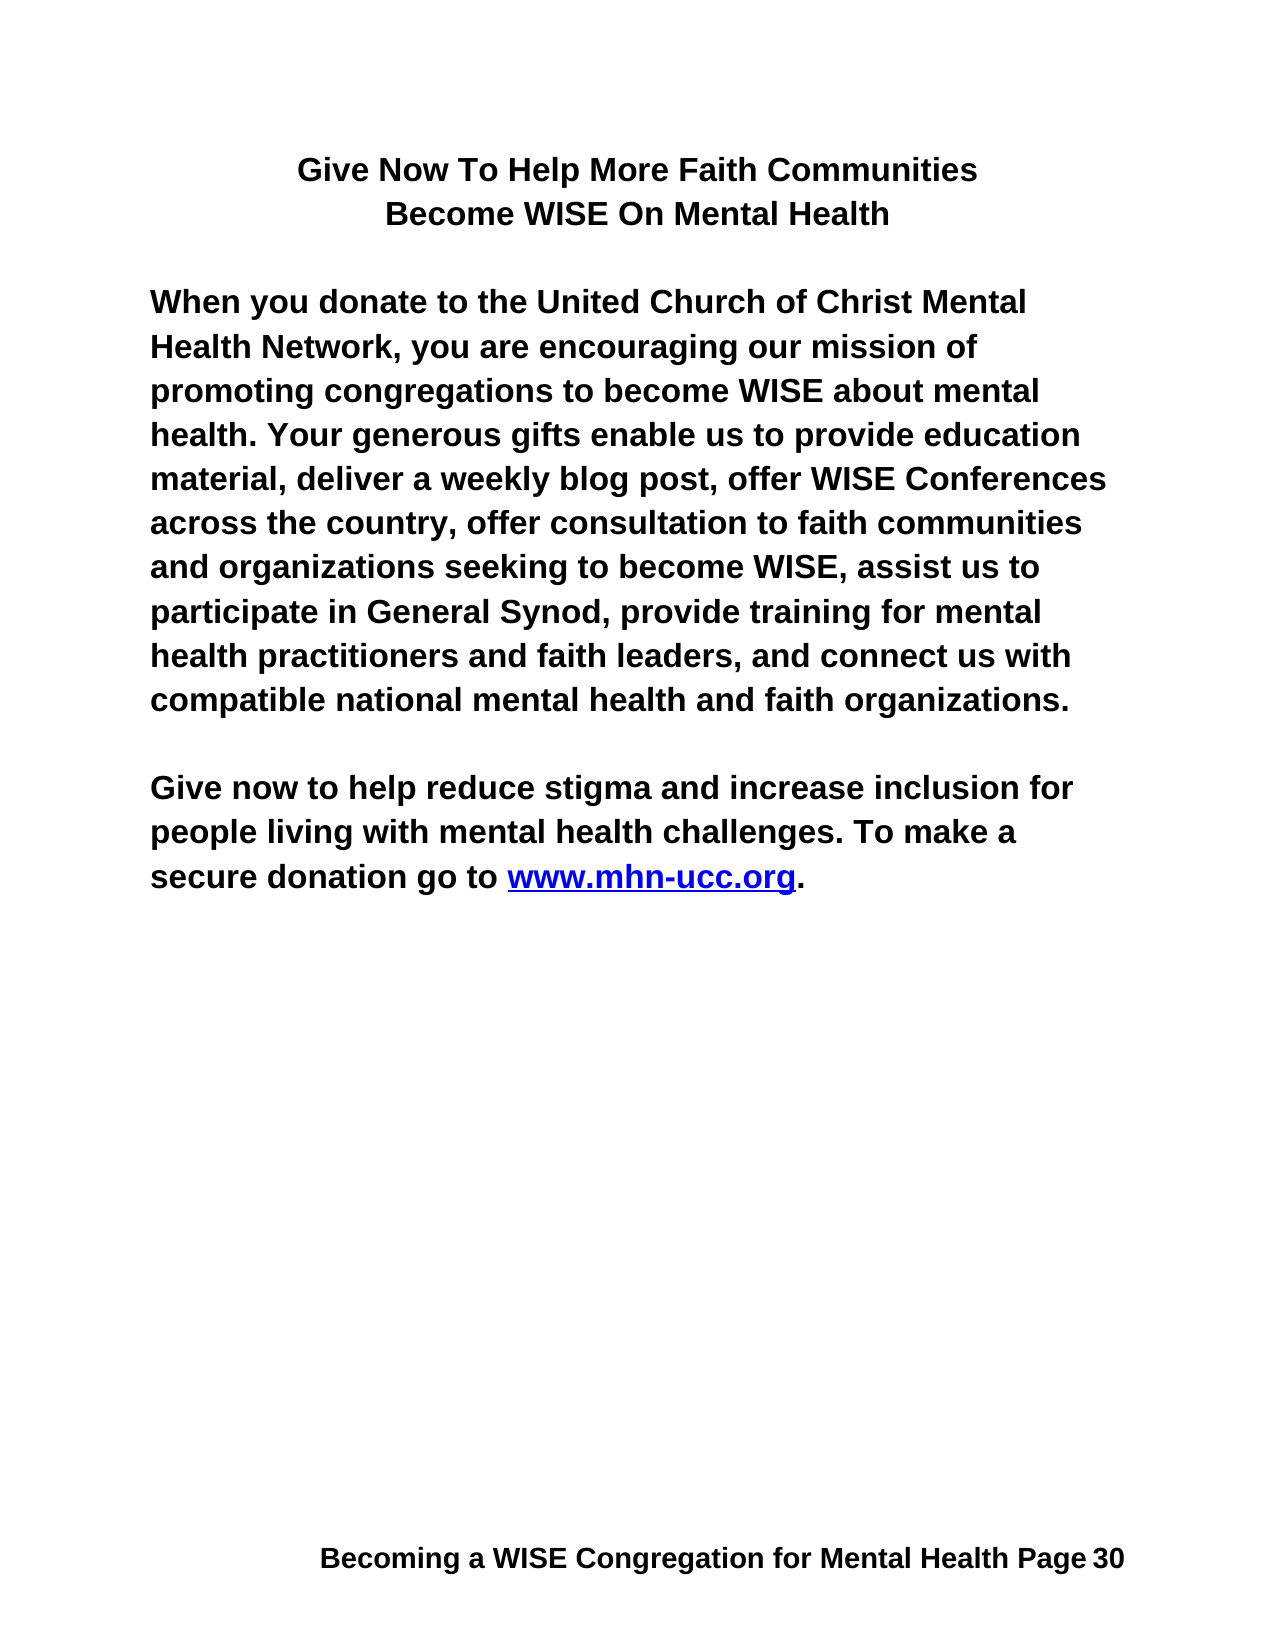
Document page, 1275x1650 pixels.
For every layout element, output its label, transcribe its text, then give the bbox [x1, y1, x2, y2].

text Become WISE On Mental Health [150, 194, 1125, 233]
text Give Now To Help More Faith Communities [150, 150, 1125, 188]
text When you donate to the United Church of Christ Mental Health Network, you are encouraging our mission of promoting congregations to become WISE about mental health. Your generous gifts enable us to provide education material, deliver a weekly blog post, offer WISE Conferences across the country, offer consultation to faith communities and organizations seeking to become WISE, assist us to participate in General Synod, provide training for mental health practitioners and faith leaders, and connect us with compatible national mental health and faith organizations. [150, 282, 1125, 718]
text Give now to help reduce stigma and increase inclusion for people living with mental health challenges. To make a secure donation go to www.mhn-ucc.org. [150, 768, 1125, 895]
